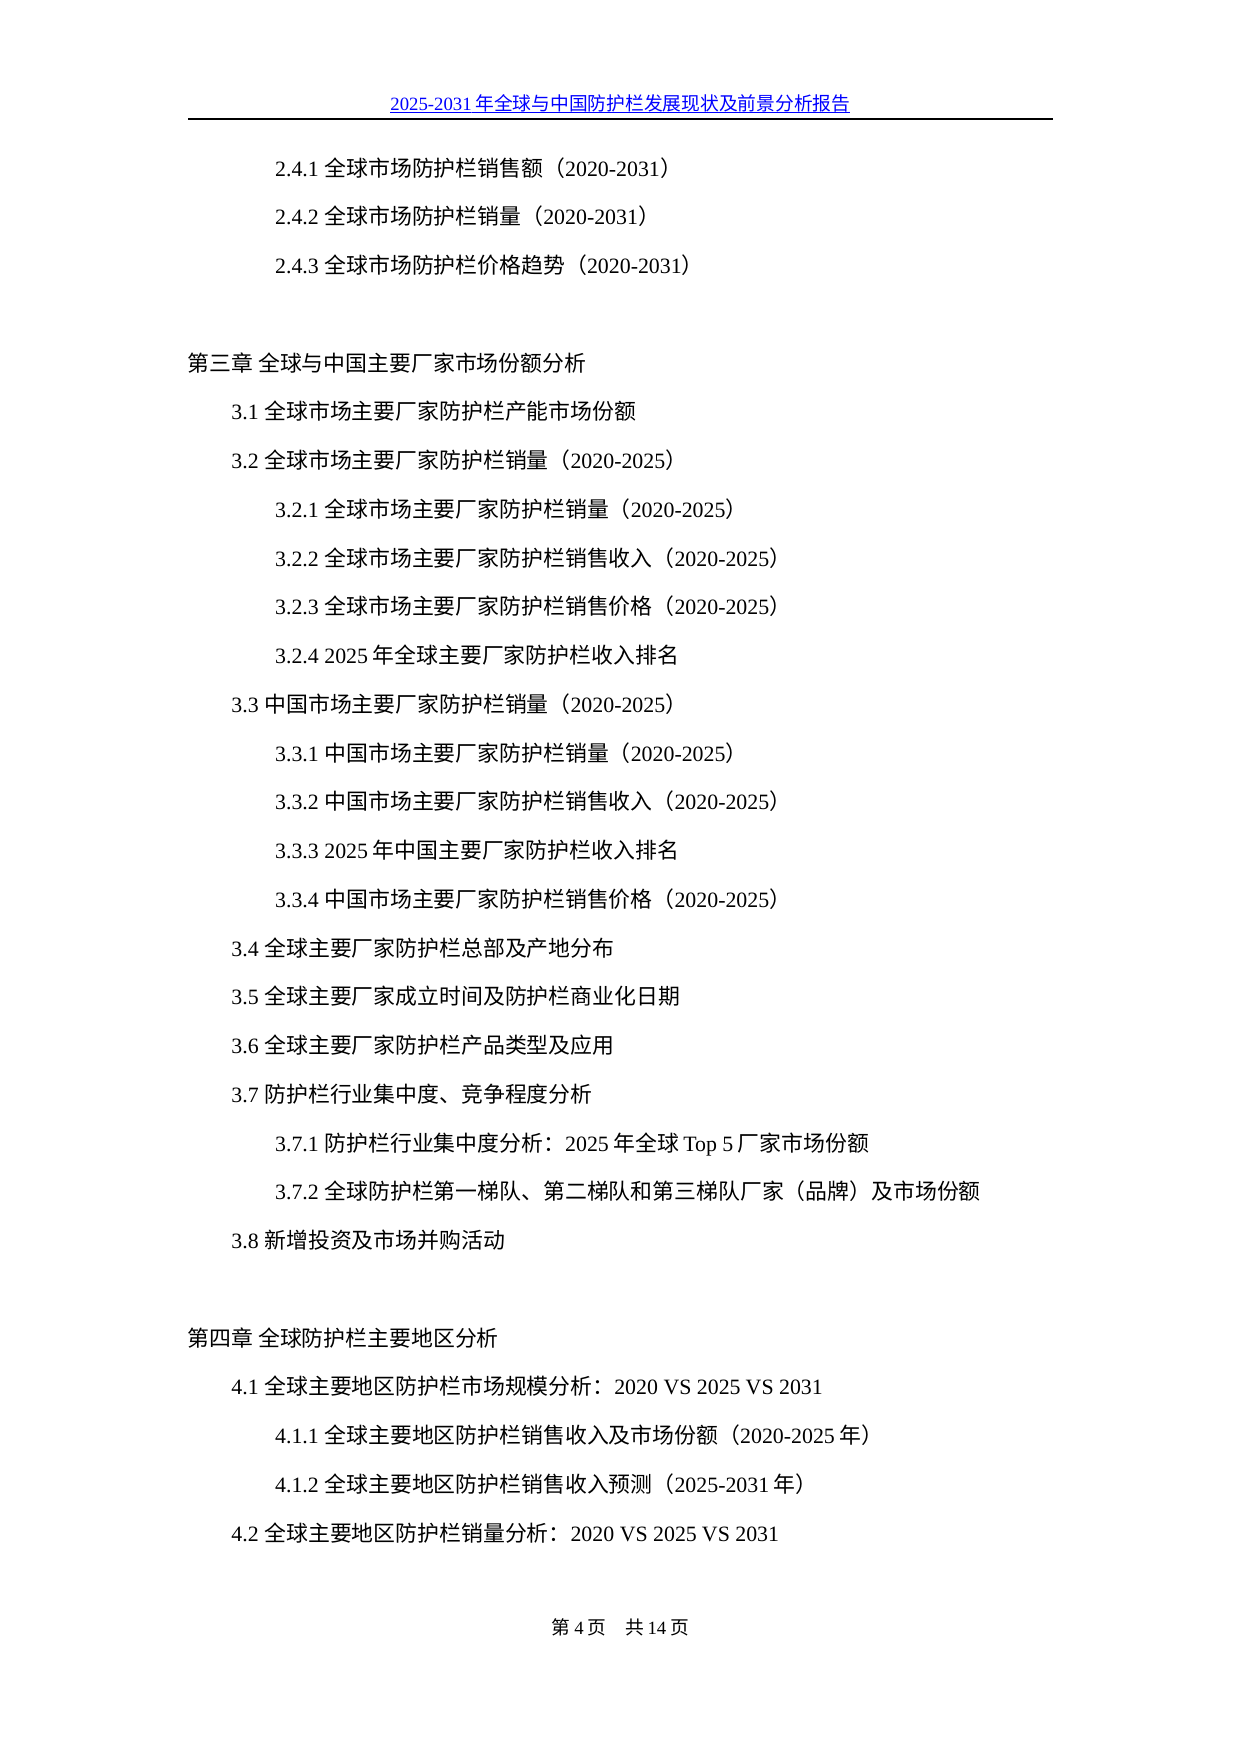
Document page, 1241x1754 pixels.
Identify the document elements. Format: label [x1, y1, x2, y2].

text [187, 150, 1053, 1548]
